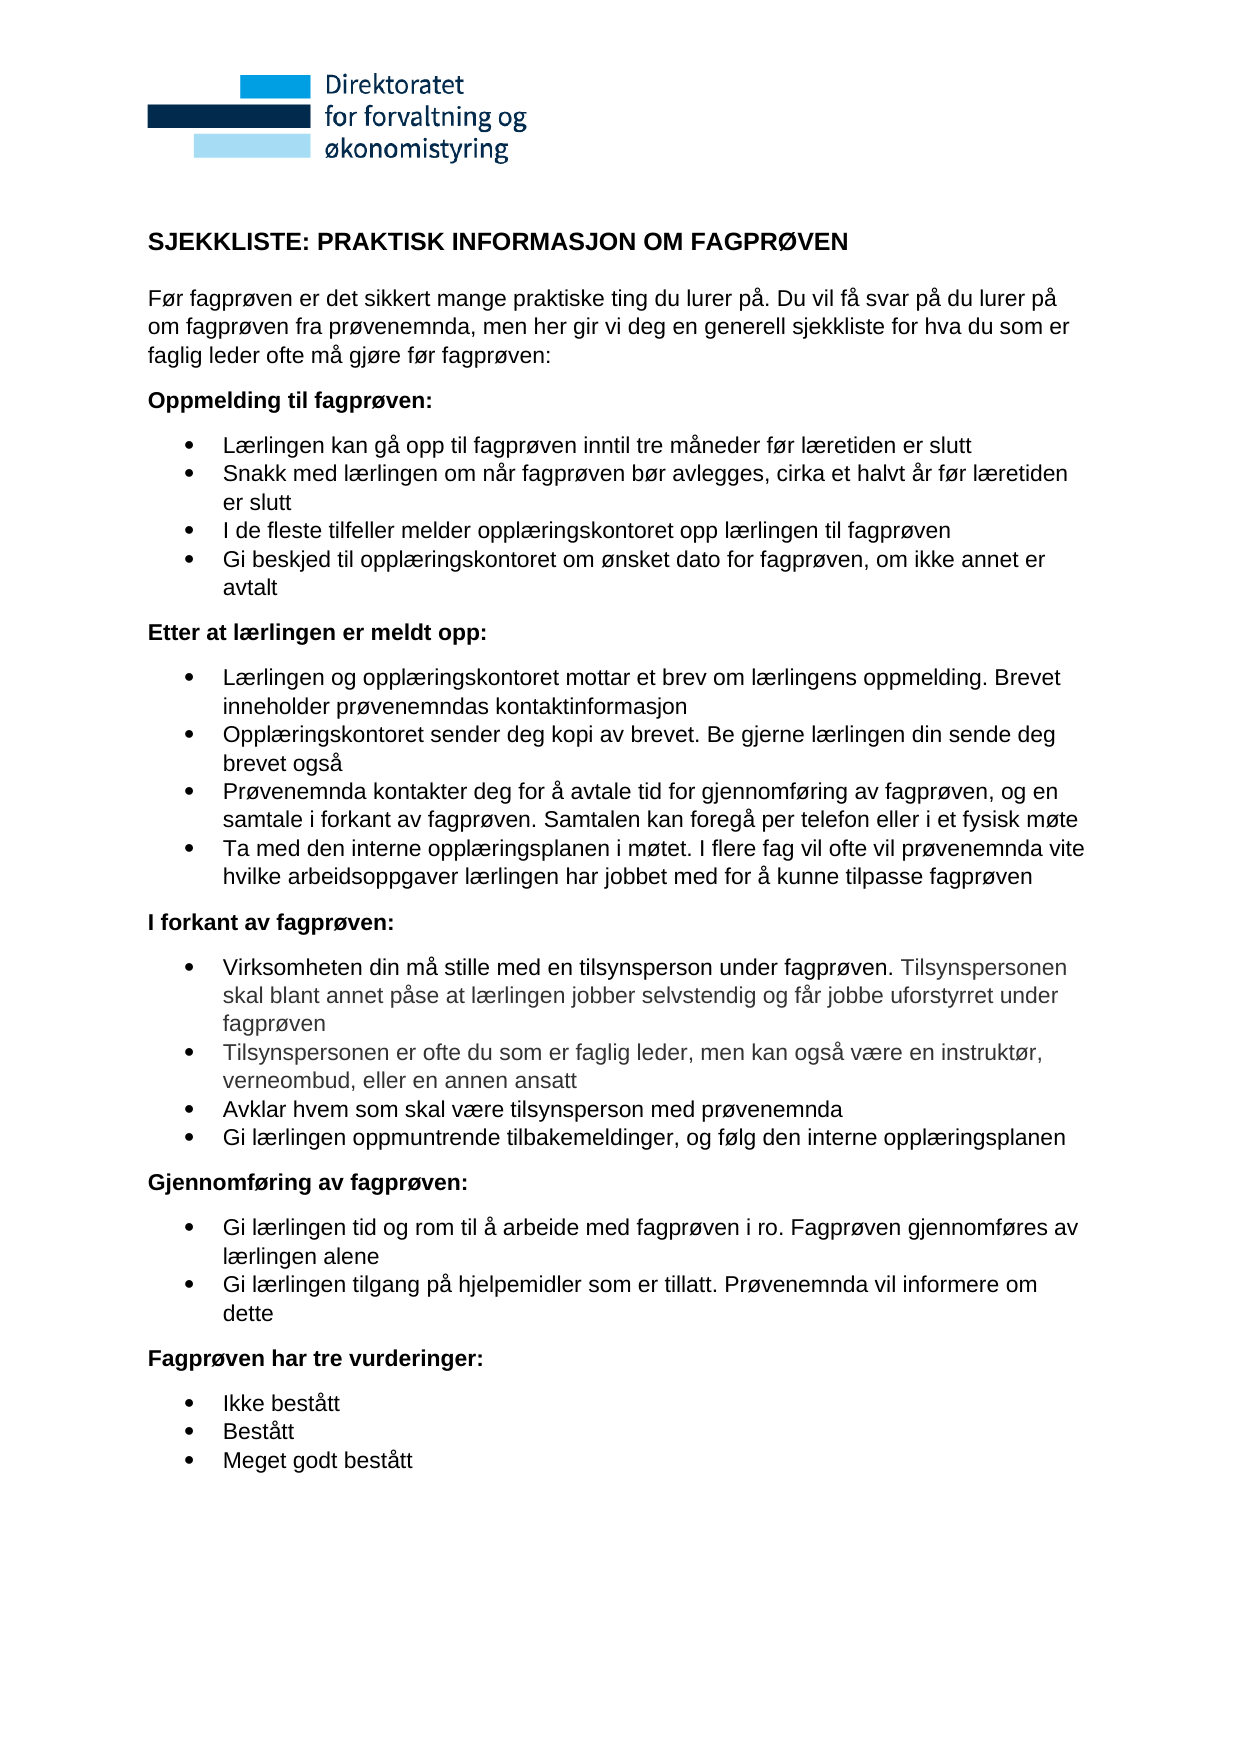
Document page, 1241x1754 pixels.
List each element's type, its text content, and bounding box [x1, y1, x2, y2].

list Avklar hvem som skal være tilsynsperson med prøvenemnda [185, 1096, 1093, 1122]
list Snakk med lærlingen om når fagprøven bør avlegges, cirka et halvt år før læretiden er slutt [185, 460, 1093, 515]
list Prøvenemnda kontakter deg for å avtale tid for gjennomføring av fagprøven, og en samtale i forkant av fagprøven. Samtalen kan foregå per telefon eller i et fysisk møte [185, 778, 1093, 833]
list Gi lærlingen tid og rom til å arbeide med fagprøven i ro. Fagprøven gjennomføres av lærlingen alene [185, 1214, 1093, 1269]
list Tilsynspersonen er ofte du som er faglig leder, men kan også være en instruktør, verneombud, eller en annen ansatt [185, 1039, 1093, 1094]
picture [147, 73, 532, 168]
list Ikke bestått [185, 1390, 1093, 1416]
text Gjennomføring av fagprøven: [148, 1169, 1093, 1196]
list Virksomheten din må stille med en tilsynsperson under fagprøven. Tilsynspersonen skal blant annet påse at lærlingen jobber selvstendig og får jobbe uforstyrret under fagprøven [185, 953, 1093, 1037]
subtitle SJEKKLISTE: PRAKTISK INFORMASJON OM FAGPRØVEN [148, 227, 1093, 256]
text I forkant av fagprøven: [148, 908, 1093, 935]
list Lærlingen og opplæringskontoret mottar et brev om lærlingens oppmelding. Brevet inneholder prøvenemndas kontaktinformasjon [185, 664, 1093, 719]
list I de fleste tilfeller melder opplæringskontoret opp lærlingen til fagprøven [185, 517, 1093, 543]
text Oppmelding til fagprøven: [148, 387, 1093, 413]
list Gi beskjed til opplæringskontoret om ønsket dato for fagprøven, om ikke annet er avtalt [185, 546, 1093, 600]
list Opplæringskontoret sender deg kopi av brevet. Be gjerne lærlingen din sende deg brevet også [185, 721, 1093, 776]
text Før fagprøven er det sikkert mange praktiske ting du lurer på. Du vil få svar på du lurer på om fagprøven fra prøvenemnda, men her gir vi deg en generell sjekkliste for hva du som er faglig leder ofte må gjøre før fagprøven: [148, 285, 1093, 368]
list Gi lærlingen tilgang på hjelpemidler som er tillatt. Prøvenemnda vil informere om dette [185, 1271, 1093, 1326]
list Gi lærlingen oppmuntrende tilbakemeldinger, og følg den interne opplæringsplanen [185, 1124, 1093, 1151]
list Lærlingen kan gå opp til fagprøven inntil tre måneder før læretiden er slutt [185, 432, 1093, 458]
list Bestått [185, 1418, 1093, 1445]
list Meget godt bestått [185, 1447, 1093, 1473]
text Fagprøven har tre vurderinger: [148, 1345, 1093, 1371]
list Ta med den interne opplæringsplanen i møtet. I flere fag vil ofte vil prøvenemnda vite hvilke arbeidsoppgaver lærlingen har jobbet med for å kunne tilpasse fagprøven [185, 835, 1093, 890]
text Etter at lærlingen er meldt opp: [148, 619, 1093, 646]
